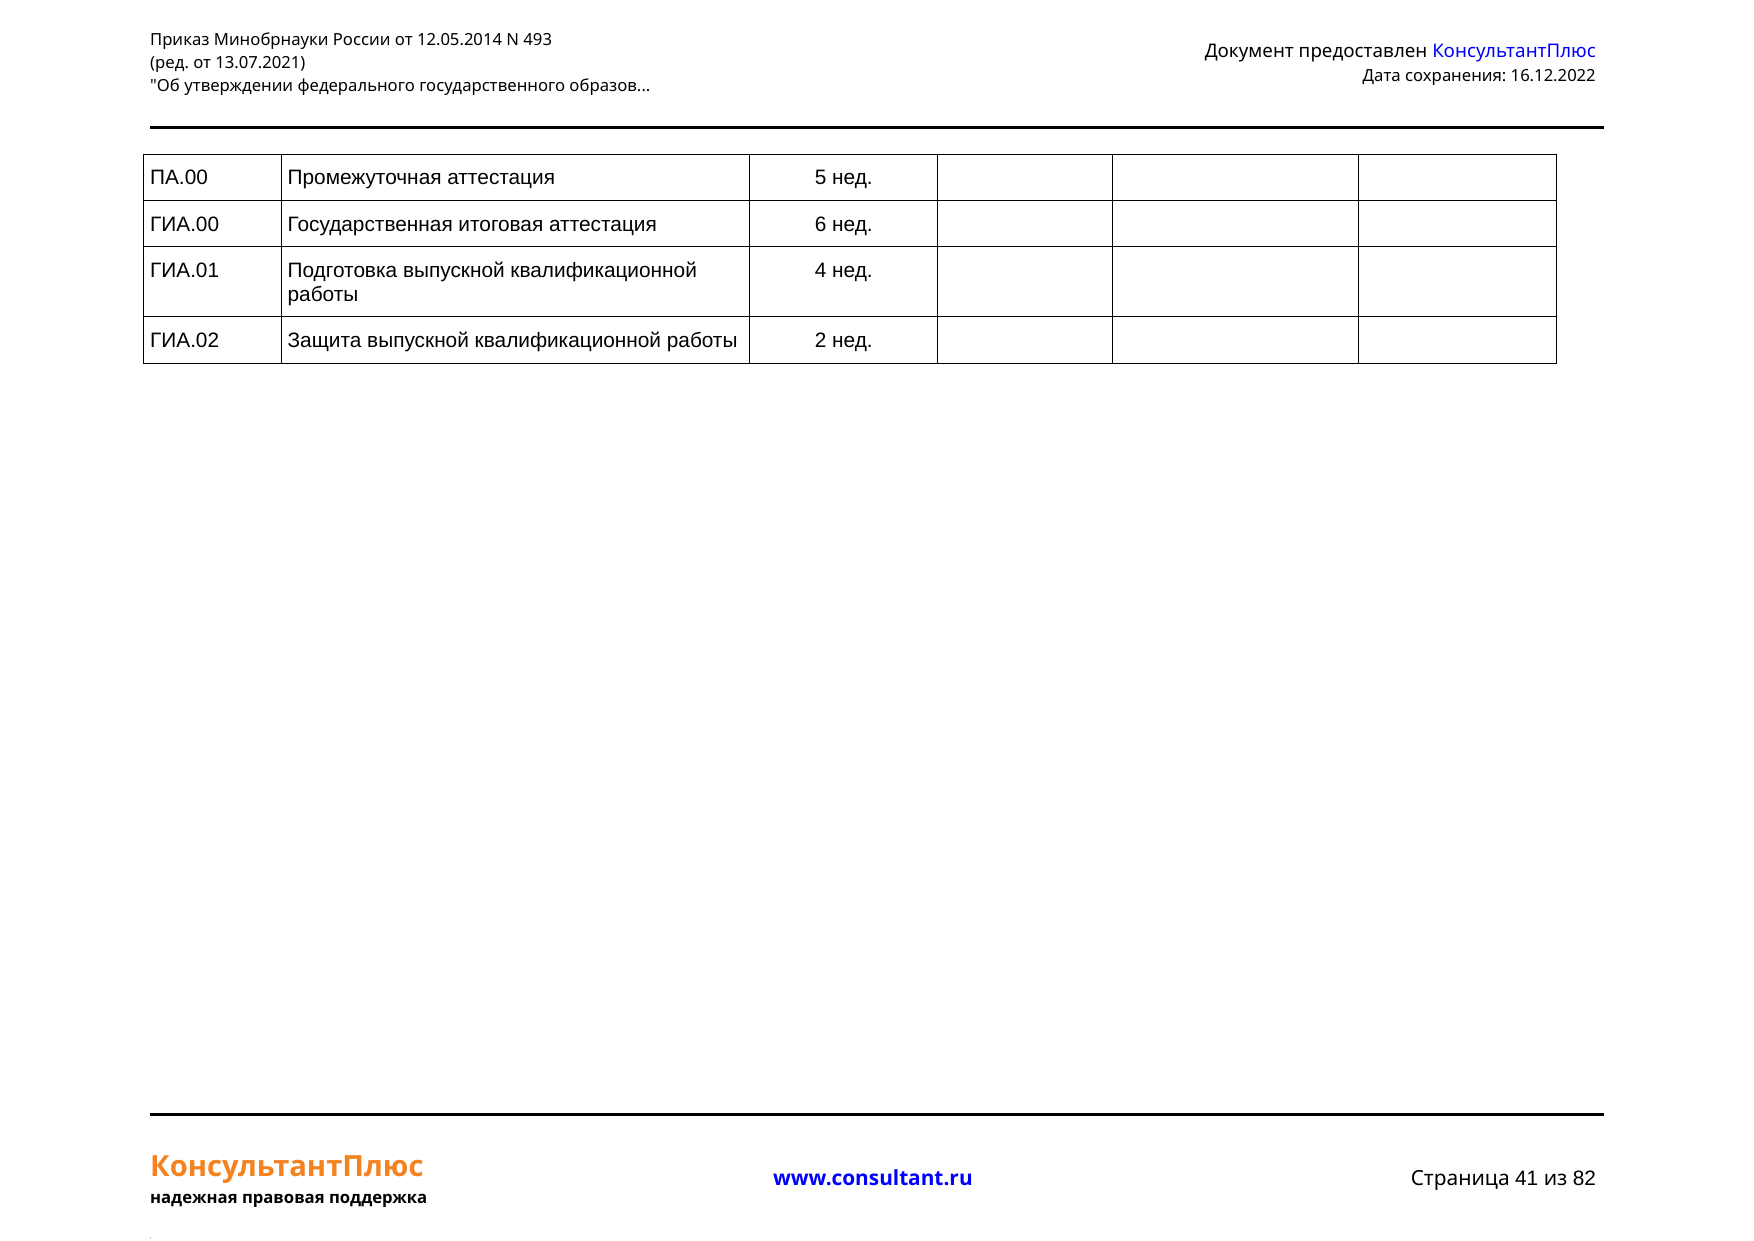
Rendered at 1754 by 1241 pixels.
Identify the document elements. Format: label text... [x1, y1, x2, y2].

table_cell [938, 155, 1112, 200]
table_cell [1359, 247, 1556, 316]
table_cell ГИА.02 [144, 317, 281, 362]
table_cell [1113, 317, 1358, 362]
table_cell [938, 317, 1112, 362]
table_cell [1113, 155, 1358, 200]
table_cell ГИА.00 [144, 201, 281, 246]
table_cell Государственная итоговая аттестация [282, 201, 749, 246]
table_cell [938, 247, 1112, 316]
table_cell ПА.00 [144, 155, 281, 200]
table_cell [1359, 317, 1556, 362]
table_cell [1359, 155, 1556, 200]
table_cell 4 нед. [750, 247, 937, 316]
table_cell [1359, 201, 1556, 246]
table_cell ГИА.01 [144, 247, 281, 316]
table_cell 6 нед. [750, 201, 937, 246]
table_cell [1113, 201, 1358, 246]
table_cell Промежуточная аттестация [282, 155, 749, 200]
table_cell [938, 201, 1112, 246]
table_cell Защита выпускной квалификационной работы [282, 317, 749, 362]
table_cell 5 нед. [750, 155, 937, 200]
table_cell 2 нед. [750, 317, 937, 362]
table_cell Подготовка выпускной квалификационной работы [282, 247, 749, 316]
table_cell [1113, 247, 1358, 316]
